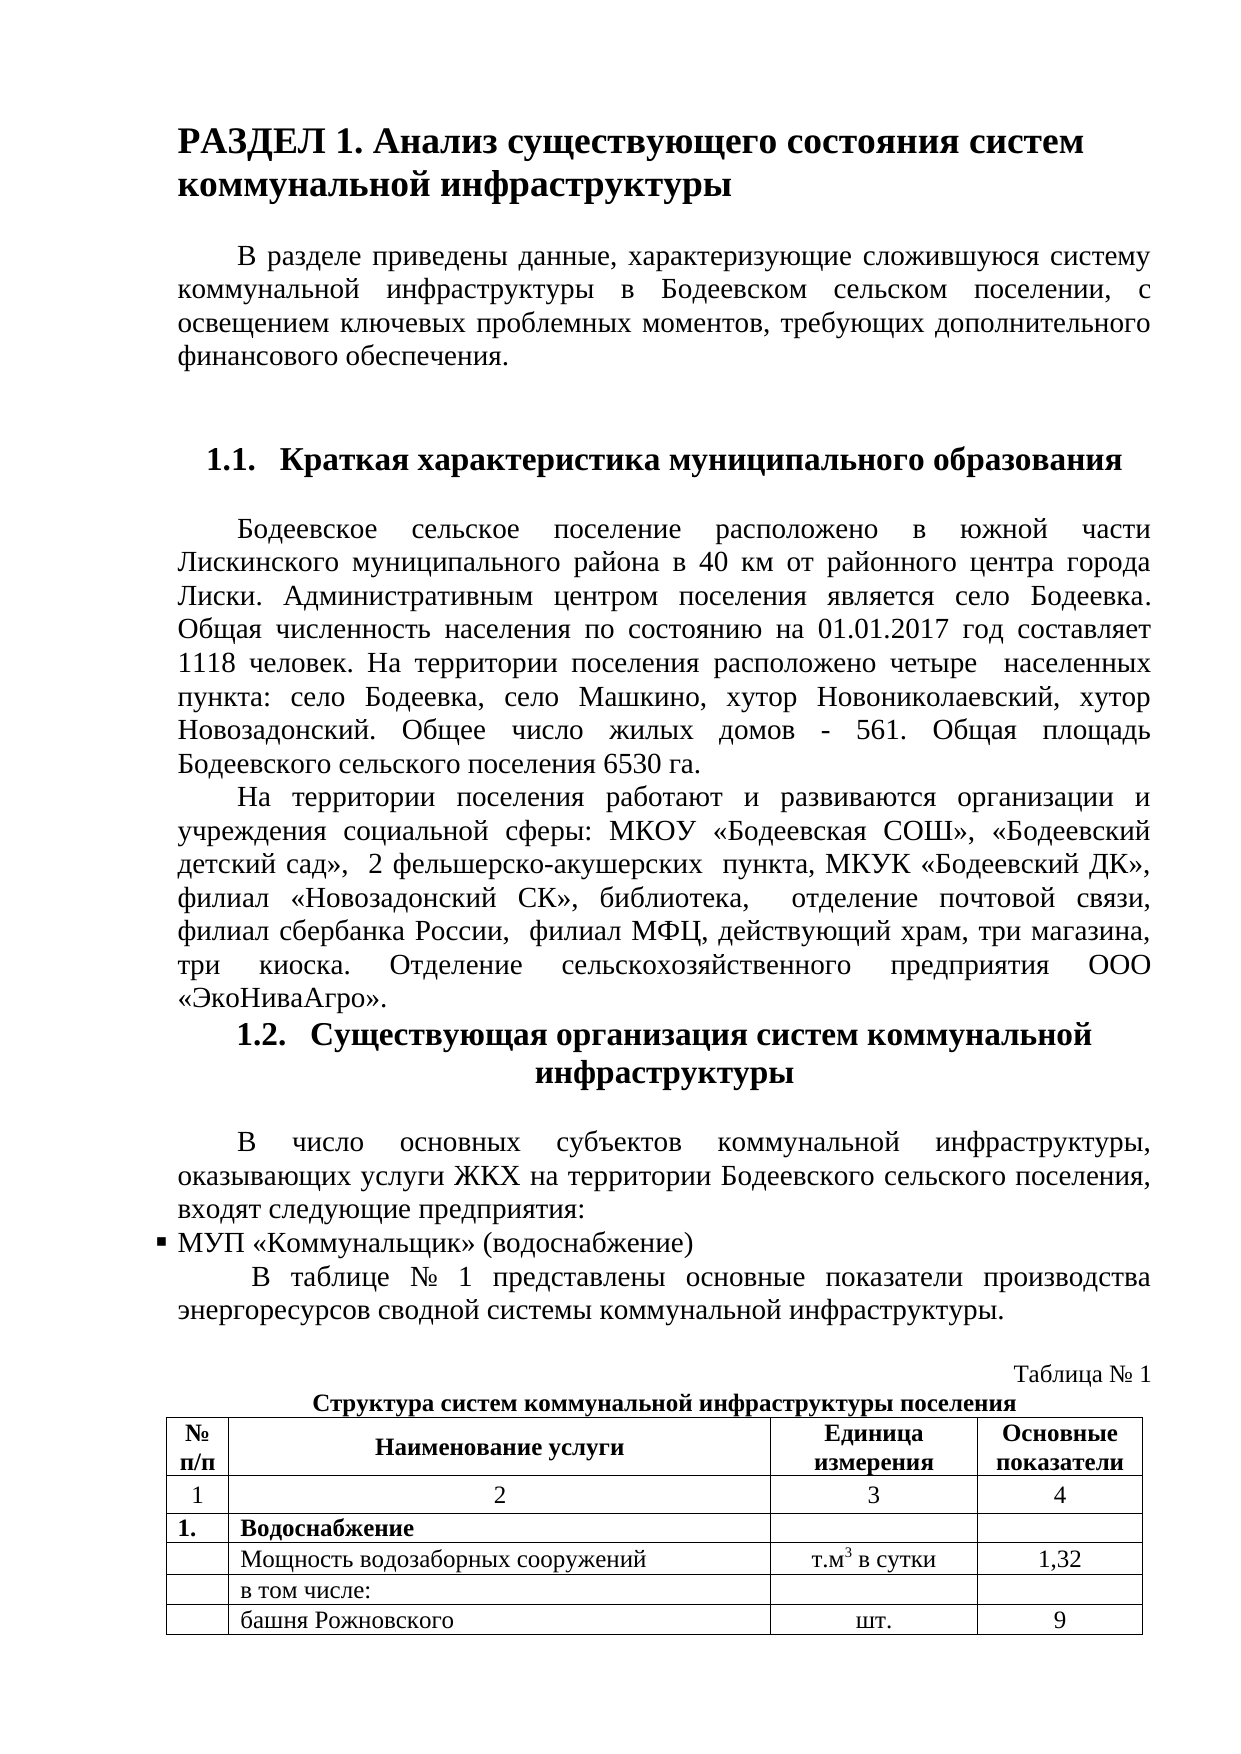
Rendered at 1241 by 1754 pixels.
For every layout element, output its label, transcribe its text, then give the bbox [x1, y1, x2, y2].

text Бодеевское сельское поселение расположено в южной части Лискинского муниципального района в 40 км от районного центра города Лиски. Административным центром поселения является село Бодеевка. Общая численность населения по состоянию на 01.01.2017 год составляет 1118 человек. На территории поселения расположено четыре населенных пункта: село Бодеевка, село Машкино, хутор Новониколаевский, хутор Новозадонский. Общее число жилых домов - 561. Общая площадь Бодеевского сельского поселения 6530 га. [177, 511, 1152, 779]
table_cell 9 [978, 1605, 1142, 1633]
text РАЗДЕЛ 1. Анализ существующего состояния систем коммунальной инфраструктуры [177, 118, 1152, 204]
table_header Основные показатели [978, 1418, 1142, 1475]
text На территории поселения работают и развиваются организации и учреждения социальной сферы: МКОУ «Бодеевская СОШ», «Бодеевский детский сад», 2 фельшерско-акушерских пункта, МКУК «Бодеевский ДК», филиал «Новозадонский СК», библиотека, отделение почтовой связи, филиал сбербанка России, филиал МФЦ, действующий храм, три магазина, три киоска. Отделение сельскохозяйственного предприятия ООО «ЭкоНиваАгро». [177, 779, 1152, 1014]
table_cell 1,32 [978, 1543, 1142, 1574]
table_cell в том числе: [229, 1575, 770, 1604]
text Структура систем коммунальной инфраструктуры поселения [177, 1388, 1152, 1417]
table_cell [167, 1605, 228, 1633]
text Таблица № 1 [177, 1359, 1152, 1388]
table_cell 4 [978, 1476, 1142, 1512]
table_cell [167, 1543, 228, 1574]
table_cell 1 [167, 1476, 228, 1512]
table_cell [167, 1575, 228, 1604]
table_cell [771, 1514, 977, 1542]
list Краткая характеристика муниципального образования [177, 439, 1152, 477]
table_cell [978, 1514, 1142, 1542]
list Существующая организация систем коммунальной инфраструктуры [177, 1014, 1152, 1091]
table_header № п/п [167, 1418, 228, 1475]
table_cell т.м3 в сутки [771, 1543, 977, 1574]
table_cell шт. [771, 1605, 977, 1633]
table_cell 3 [771, 1476, 977, 1512]
table_cell Мощность водозаборных сооружений [229, 1543, 770, 1574]
table_cell 2 [229, 1476, 770, 1512]
table_cell [978, 1575, 1142, 1604]
table_cell Водоснабжение [229, 1514, 770, 1542]
text В число основных субъектов коммунальной инфраструктуры, оказывающих услуги ЖКХ на территории Бодеевского сельского поселения, входят следующие предприятия: [177, 1124, 1152, 1225]
text В разделе приведены данные, характеризующие сложившуюся систему коммунальной инфраструктуры в Бодеевском сельском поселении, с освещением ключевых проблемных моментов, требующих дополнительного финансового обеспечения. [177, 238, 1152, 372]
table_header Наименование услуги [229, 1418, 770, 1475]
list МУП «Коммунальщик» (водоснабжение) [154, 1225, 1152, 1259]
table_cell 1. [167, 1514, 228, 1542]
text В таблице № 1 представлены основные показатели производства энергоресурсов сводной системы коммунальной инфраструктуры. [177, 1259, 1152, 1326]
table_cell [771, 1575, 977, 1604]
table_cell башня Рожновского [229, 1605, 770, 1633]
table_header Единица измерения [771, 1418, 977, 1475]
